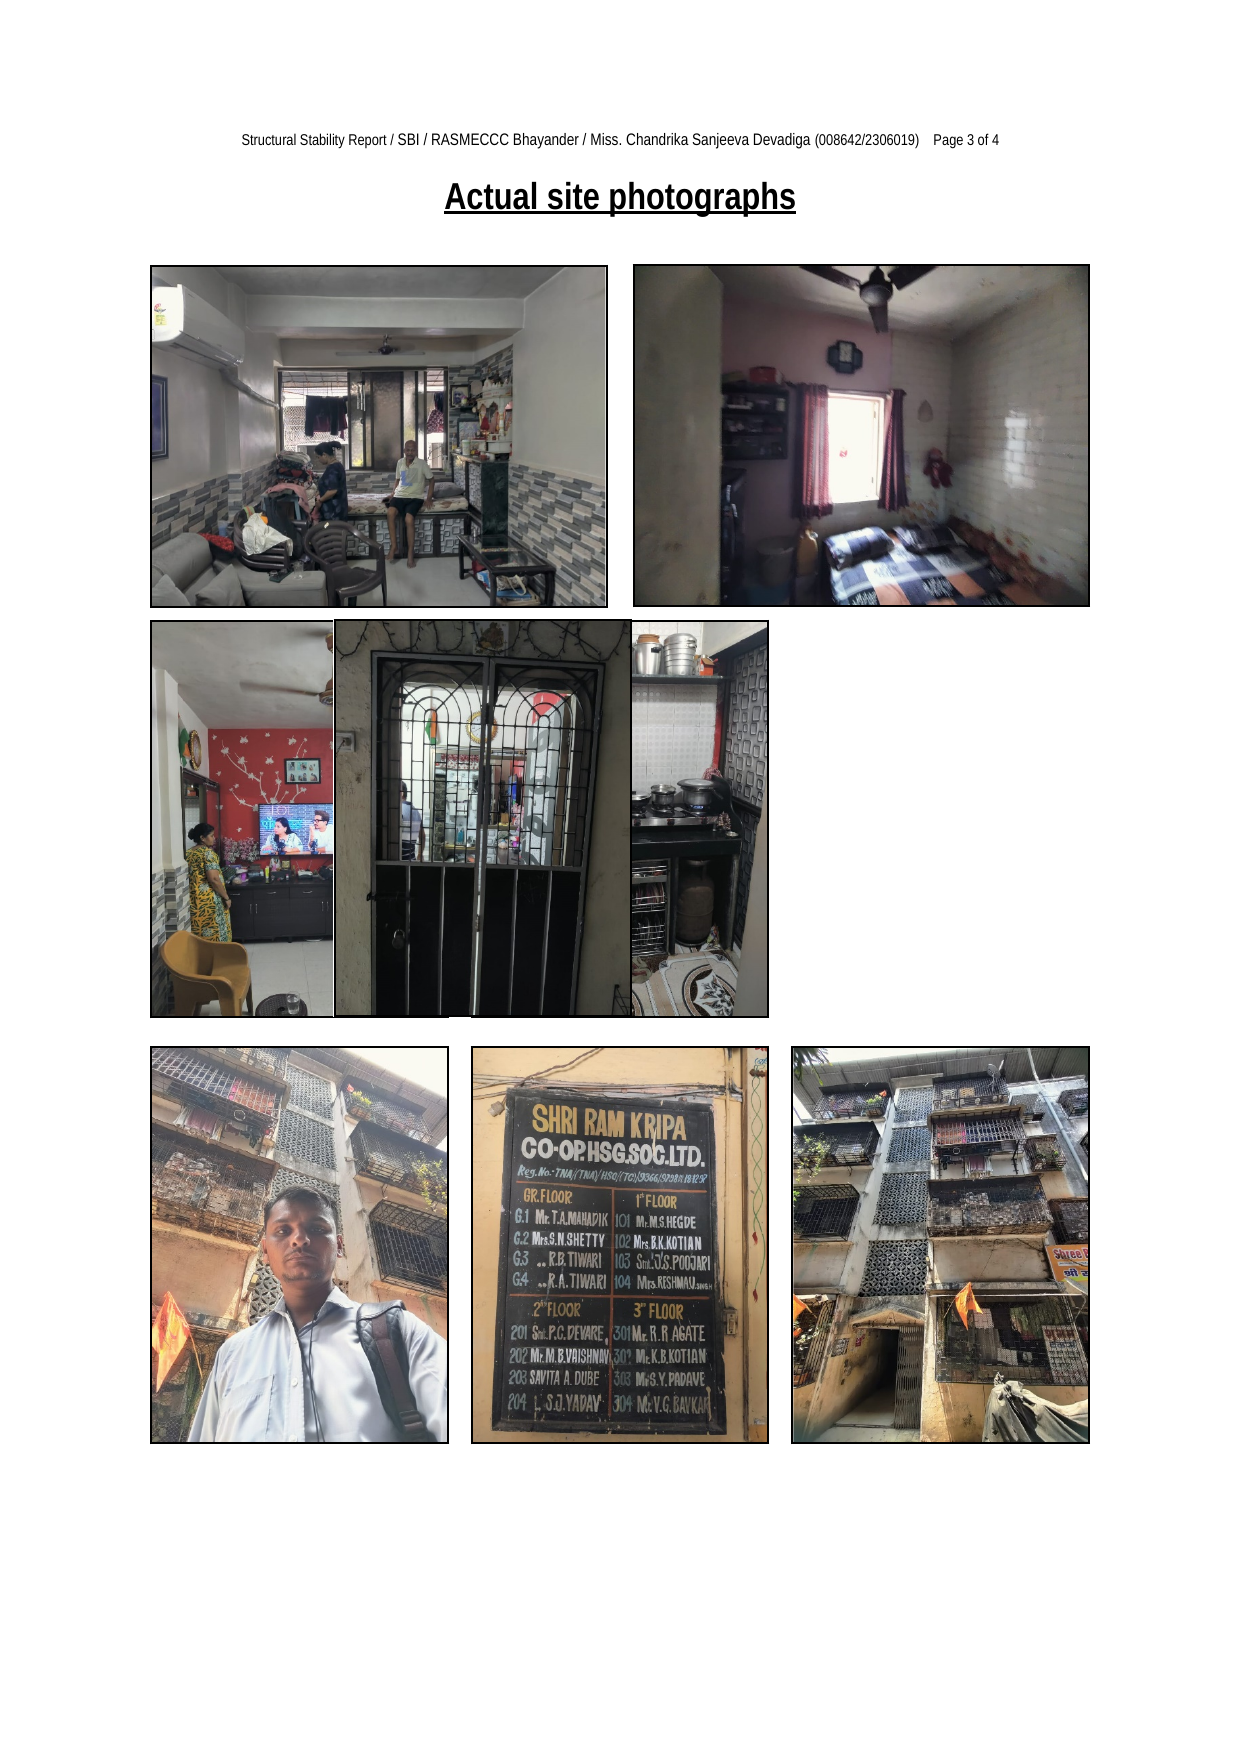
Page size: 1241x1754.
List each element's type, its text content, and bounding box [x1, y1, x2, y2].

picture [632, 622, 767, 1016]
text Actual site photographs [150, 174, 1090, 217]
picture [152, 267, 606, 606]
picture [473, 1048, 767, 1442]
picture [635, 266, 1088, 605]
picture [152, 1048, 447, 1442]
picture [793, 1048, 1088, 1442]
picture [152, 622, 333, 1016]
picture [336, 621, 630, 1015]
